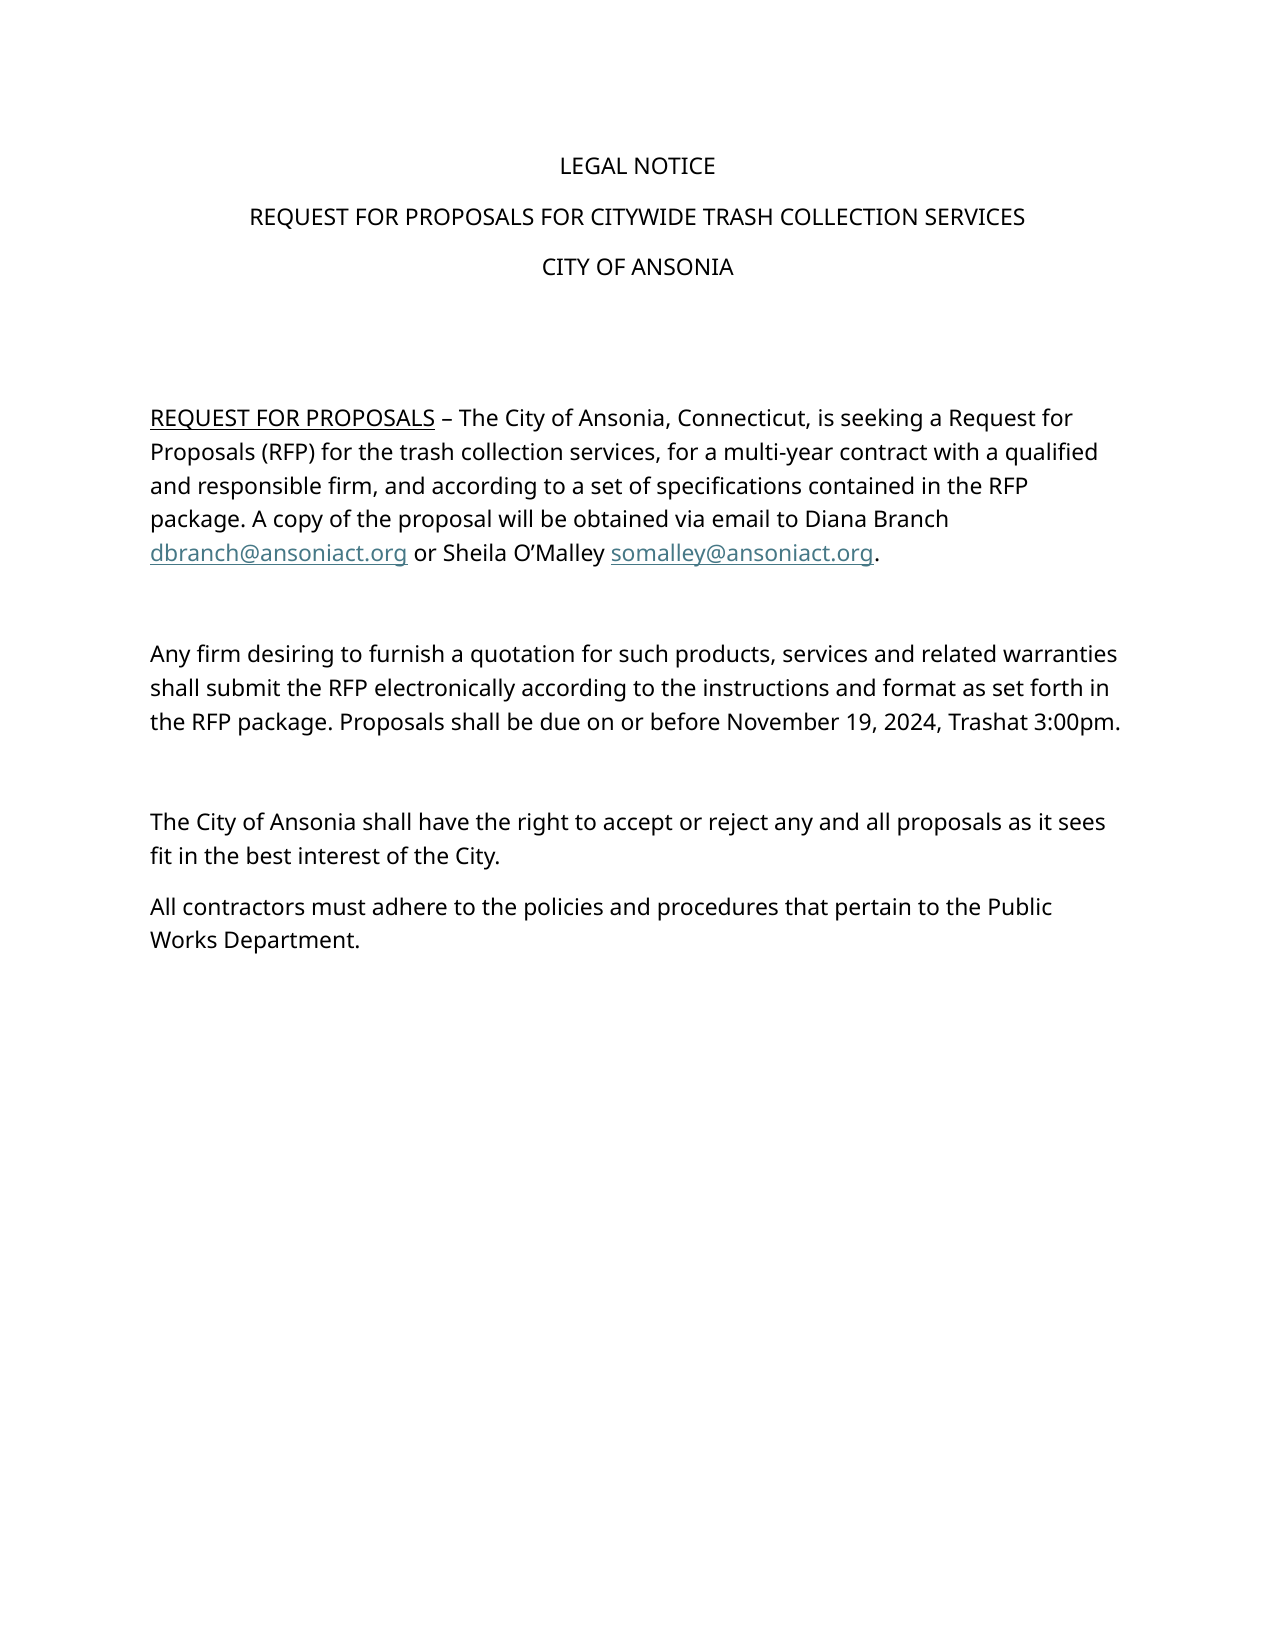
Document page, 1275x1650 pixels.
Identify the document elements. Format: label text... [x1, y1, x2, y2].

text LEGAL NOTICE [150, 150, 1125, 181]
text REQUEST FOR PROPOSALS – The City of Ansonia, Connecticut, is seeking a Request for Proposals (RFP) for the trash collection services, for a multi-year contract with a qualified and responsible firm, and according to a set of specifications contained in the RFP package. A copy of the proposal will be obtained via email to Diana Branch dbranch@ansoniact.org or Sheila O’Malley somalley@ansoniact.org. [150, 402, 1125, 568]
text The City of Ansonia shall have the right to accept or reject any and all proposals as it sees fit in the best interest of the City. [150, 806, 1125, 871]
text CITY OF ANSONIA [150, 251, 1125, 282]
text All contractors must adhere to the policies and procedures that pertain to the Public Works Department. [150, 890, 1125, 955]
text REQUEST FOR PROPOSALS FOR CITYWIDE TRASH COLLECTION SERVICES [150, 200, 1125, 232]
text Any firm desiring to furnish a quotation for such products, services and related warranties shall submit the RFP electronically according to the instructions and format as set forth in the RFP package. Proposals shall be due on or before November 19, 2024, Trashat 3:00pm. [150, 638, 1125, 737]
